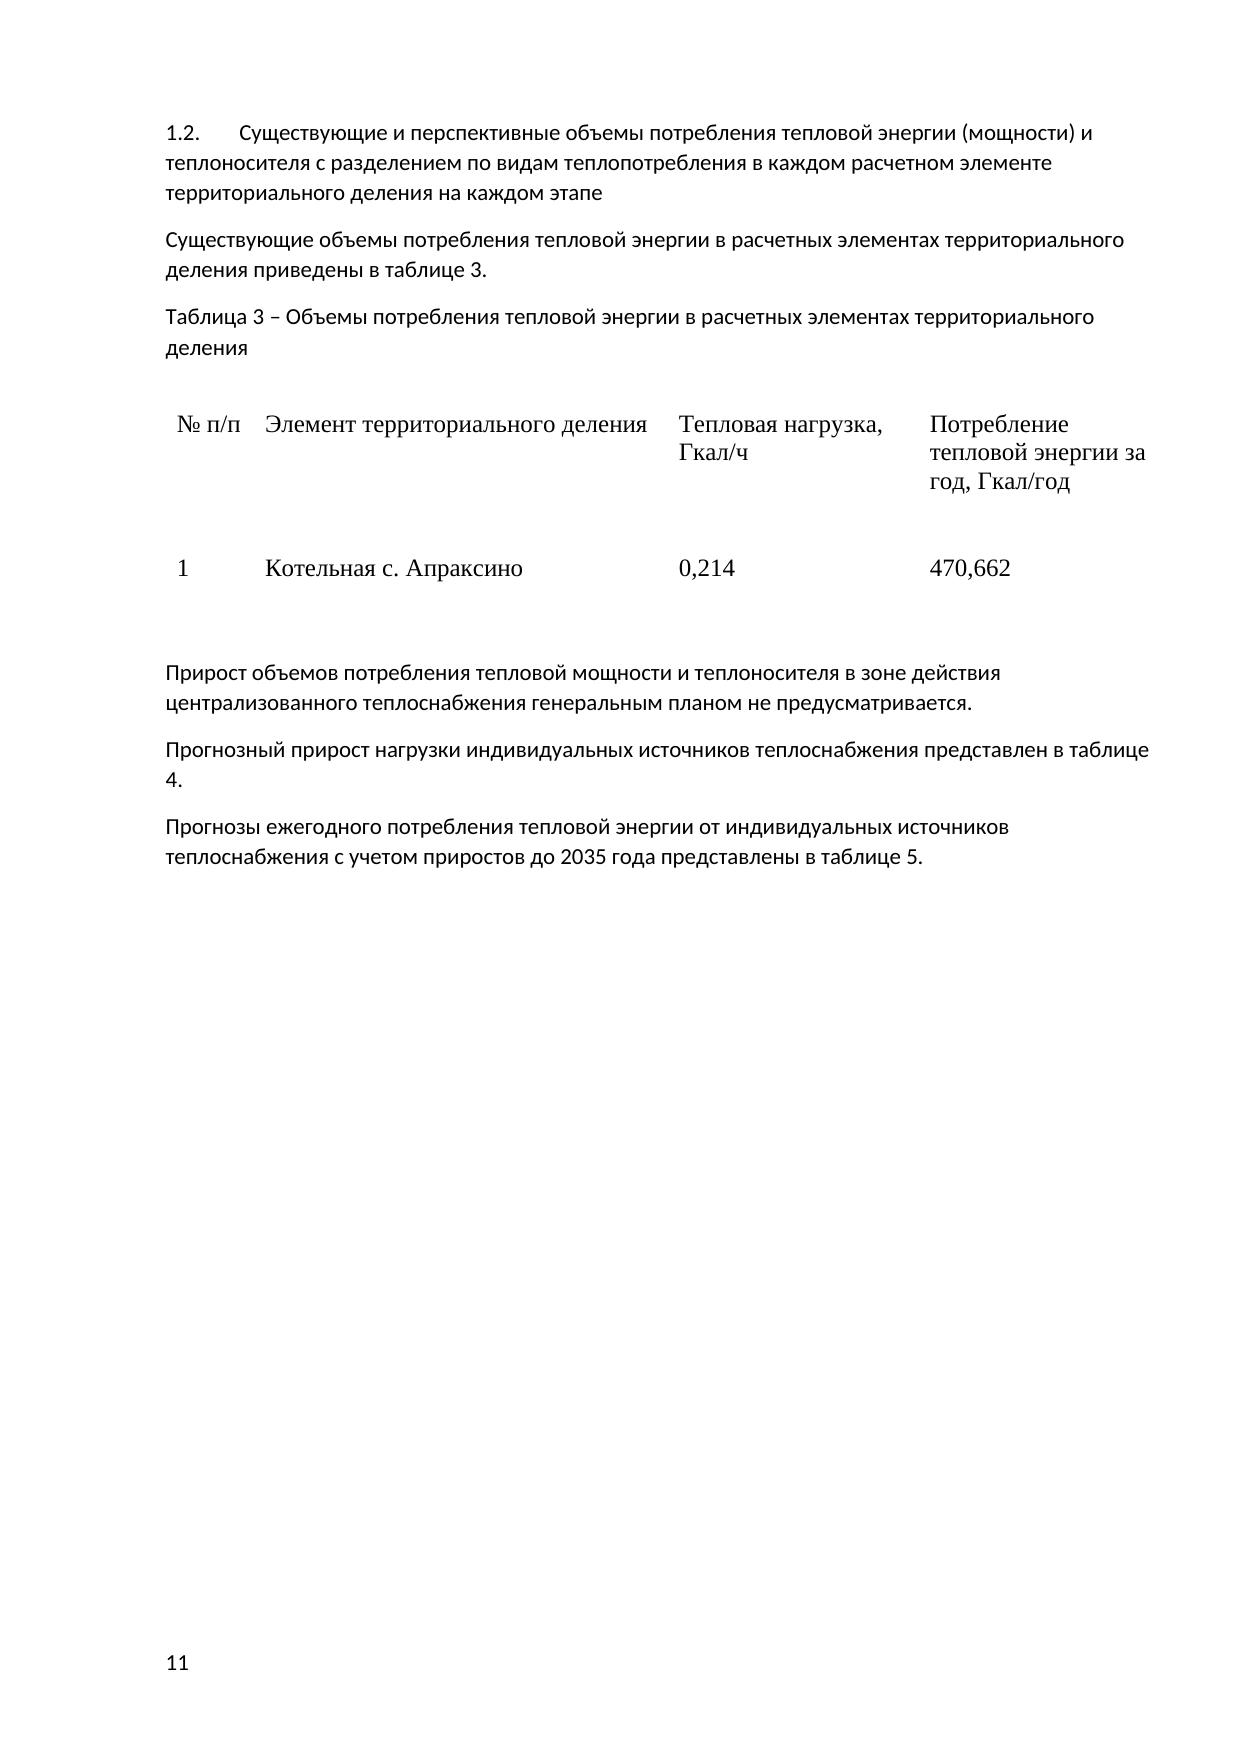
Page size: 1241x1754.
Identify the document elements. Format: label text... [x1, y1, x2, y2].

table_header № п/п [165, 380, 253, 524]
text Существующие объемы потребления тепловой энергии в расчетных элементах территориального деления приведены в таблице 3. [165, 225, 1169, 284]
table_header Тепловая нагрузка, Гкал/ч [667, 380, 918, 524]
table_header Потребление тепловой энергии за год, Гкал/год [918, 380, 1169, 524]
text 1.2. Существующие и перспективные объемы потребления тепловой энергии (мощности) и теплоносителя с разделением по видам теплопотребления в каждом расчетном элементе территориального деления на каждом этапе [165, 118, 1169, 207]
table_cell 0,214 [667, 524, 918, 611]
text Таблица 3 – Объемы потребления тепловой энергии в расчетных элементах территориального деления [165, 302, 1169, 361]
table_cell 1 [165, 524, 253, 611]
text Прогнозы ежегодного потребления тепловой энергии от индивидуальных источников теплоснабжения с учетом приростов до 2035 года представлены в таблице 5. [165, 812, 1169, 871]
text Прирост объемов потребления тепловой мощности и теплоносителя в зоне действия централизованного теплоснабжения генеральным планом не предусматривается. [165, 658, 1169, 716]
table_cell 470,662 [918, 524, 1169, 611]
table_header Элемент территориального деления [254, 380, 667, 524]
text Прогнозный прирост нагрузки индивидуальных источников теплоснабжения представлен в таблице 4. [165, 735, 1169, 793]
table_cell Котельная с. Апраксино [254, 524, 667, 611]
